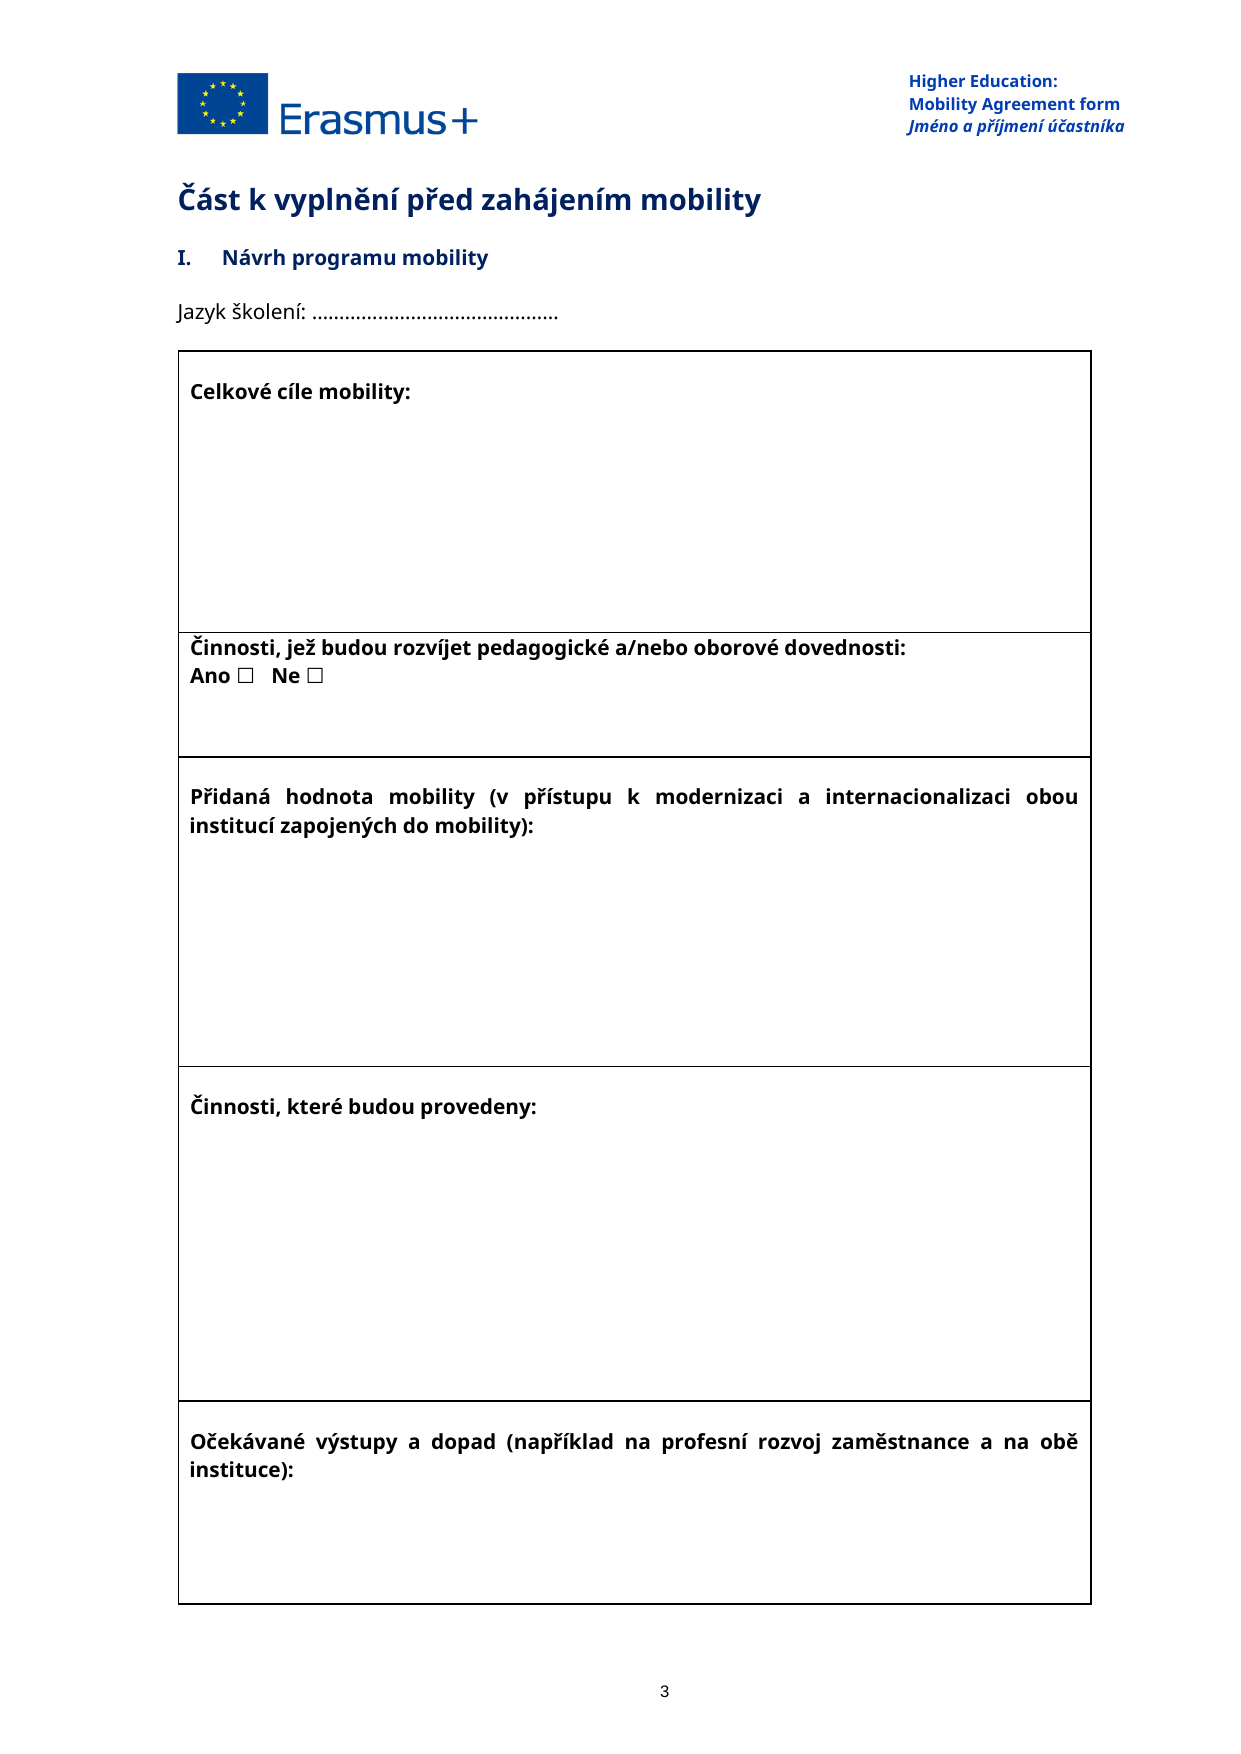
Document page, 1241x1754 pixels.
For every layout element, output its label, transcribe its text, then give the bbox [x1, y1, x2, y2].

table_cell Přidaná hodnota mobility (v přístupu k modernizaci a internacionalizaci obou institucí zapojených do mobility): [179, 758, 1090, 1066]
table_cell Činnosti, jež budou rozvíjet pedagogické a/nebo oborové dovednosti: Ano ☐ Ne ☐ [179, 633, 1090, 756]
table_header Celkové cíle mobility: [179, 352, 1090, 632]
subtitle I. Návrh programu mobility [177, 243, 1092, 272]
picture [177, 73, 478, 135]
table_cell Činnosti, které budou provedeny: [179, 1067, 1090, 1400]
text Jazyk školení: ……………………………………… [177, 297, 1092, 325]
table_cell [179, 1402, 1090, 1603]
subtitle Část k vyplnění před zahájením mobility [177, 179, 1092, 218]
